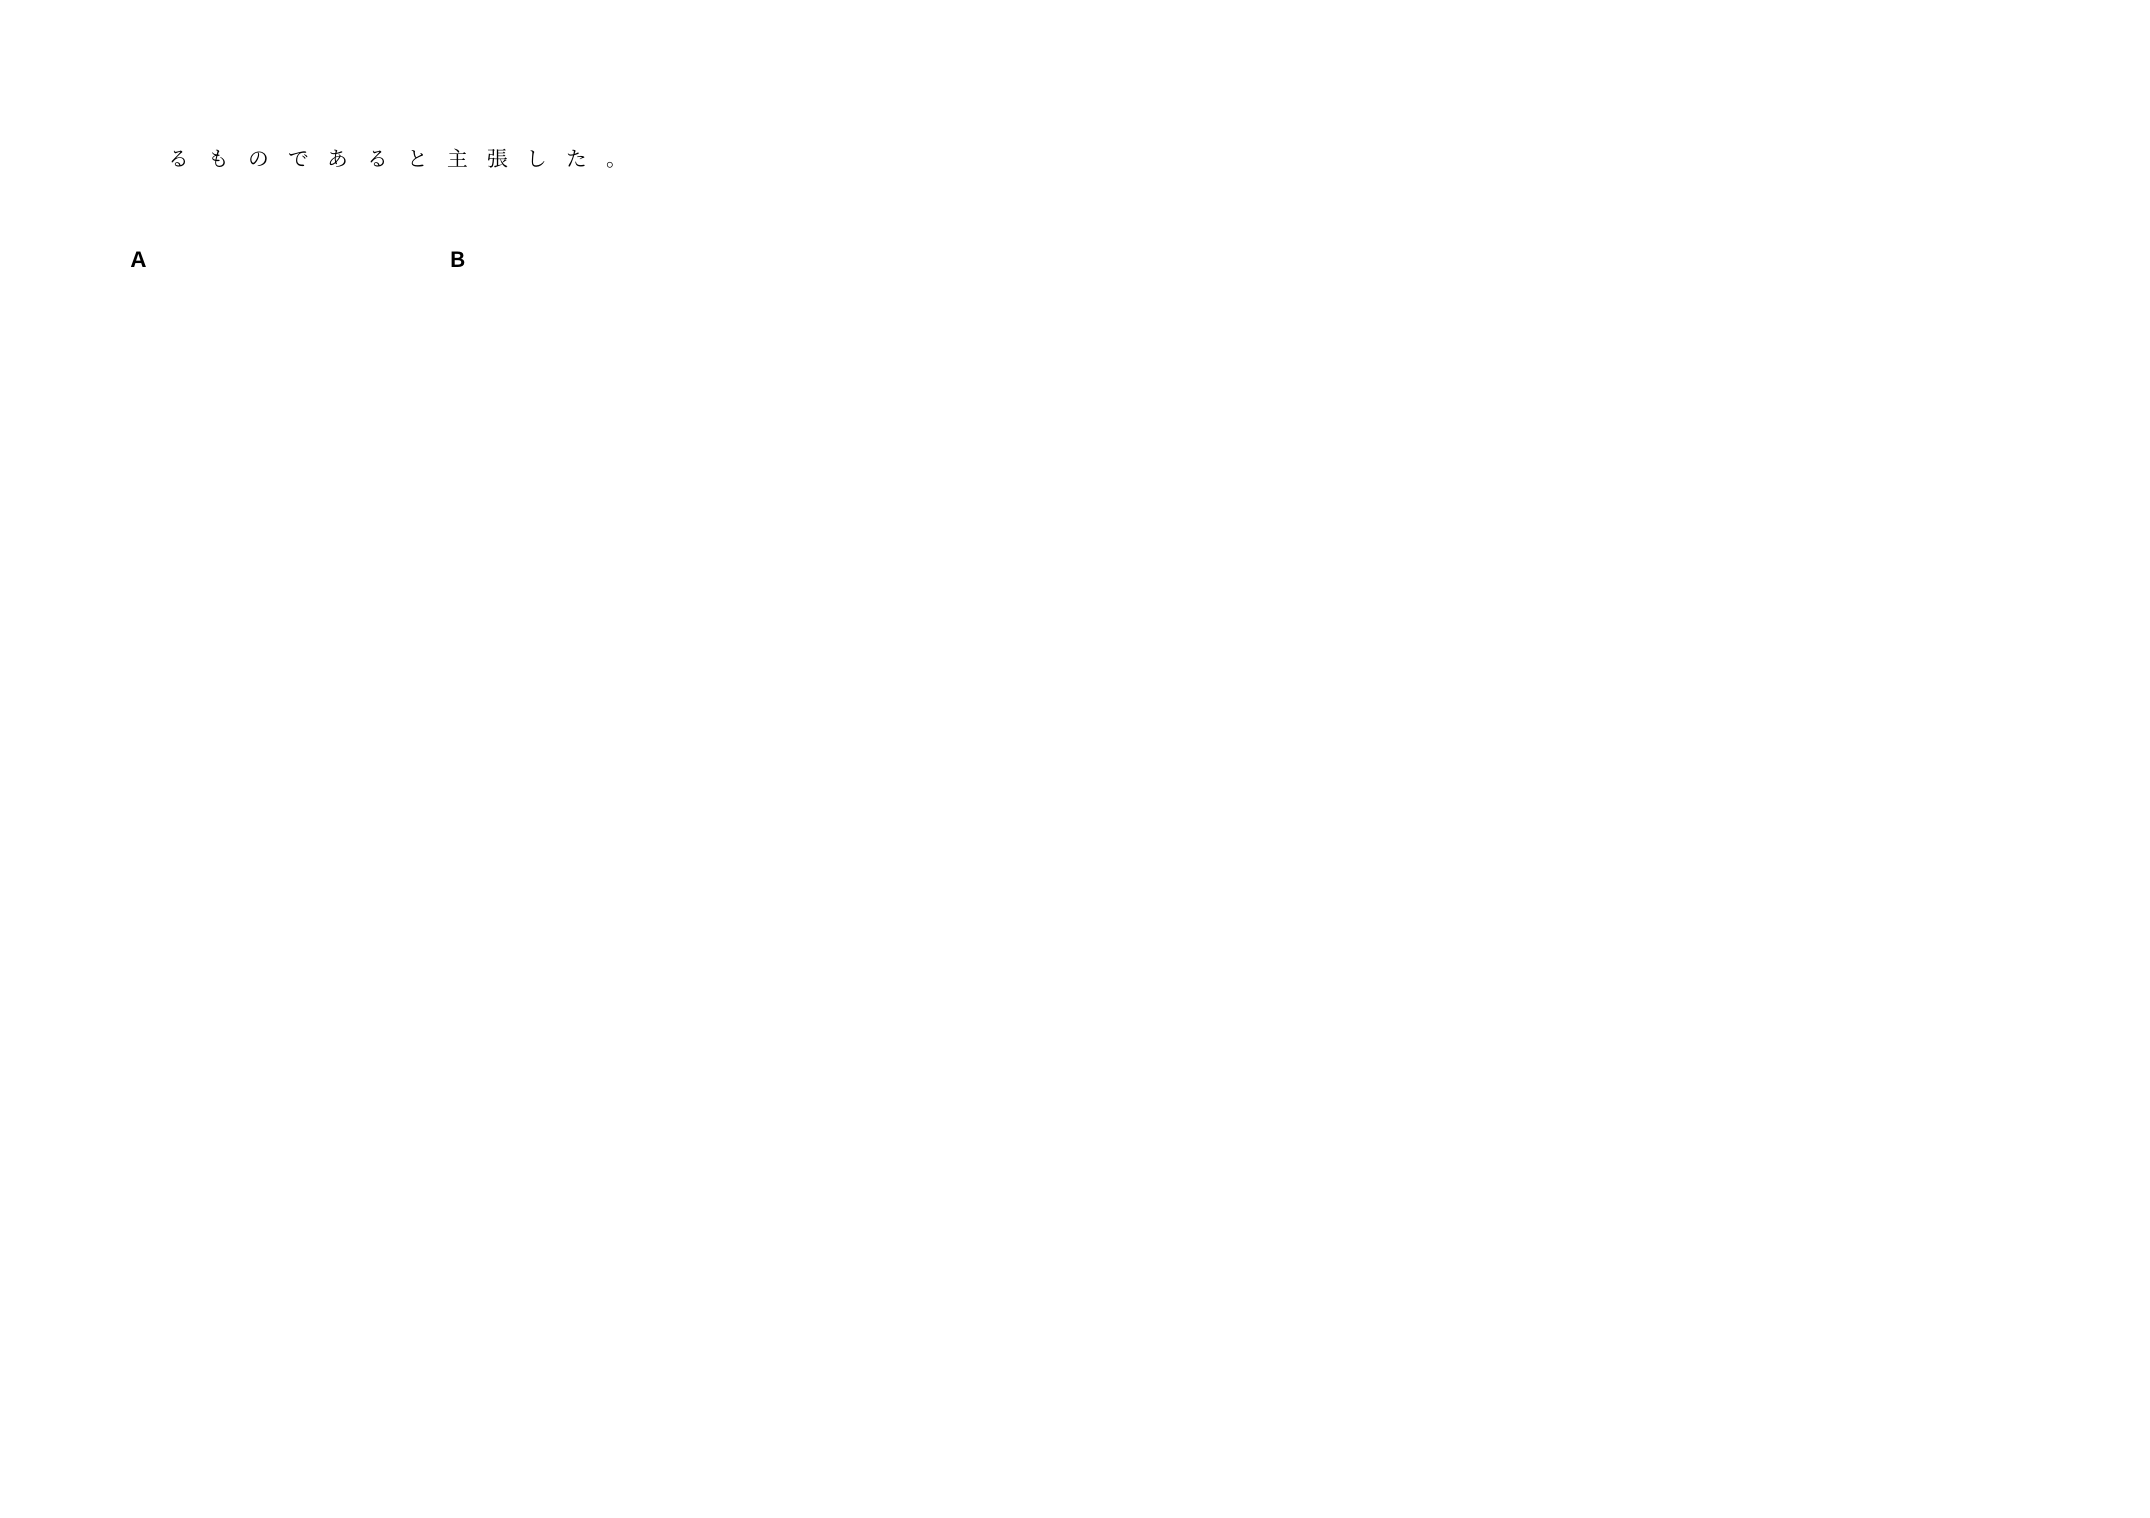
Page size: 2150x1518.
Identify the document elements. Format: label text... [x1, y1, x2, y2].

text ④ 人に善があるのは，曲がった木が矯め木や蒸気でまっすぐになるのと同様に，後天的な矯正によるものであると主張した。 [129, 132, 1062, 183]
text Ａ Ｂ [129, 183, 1062, 284]
